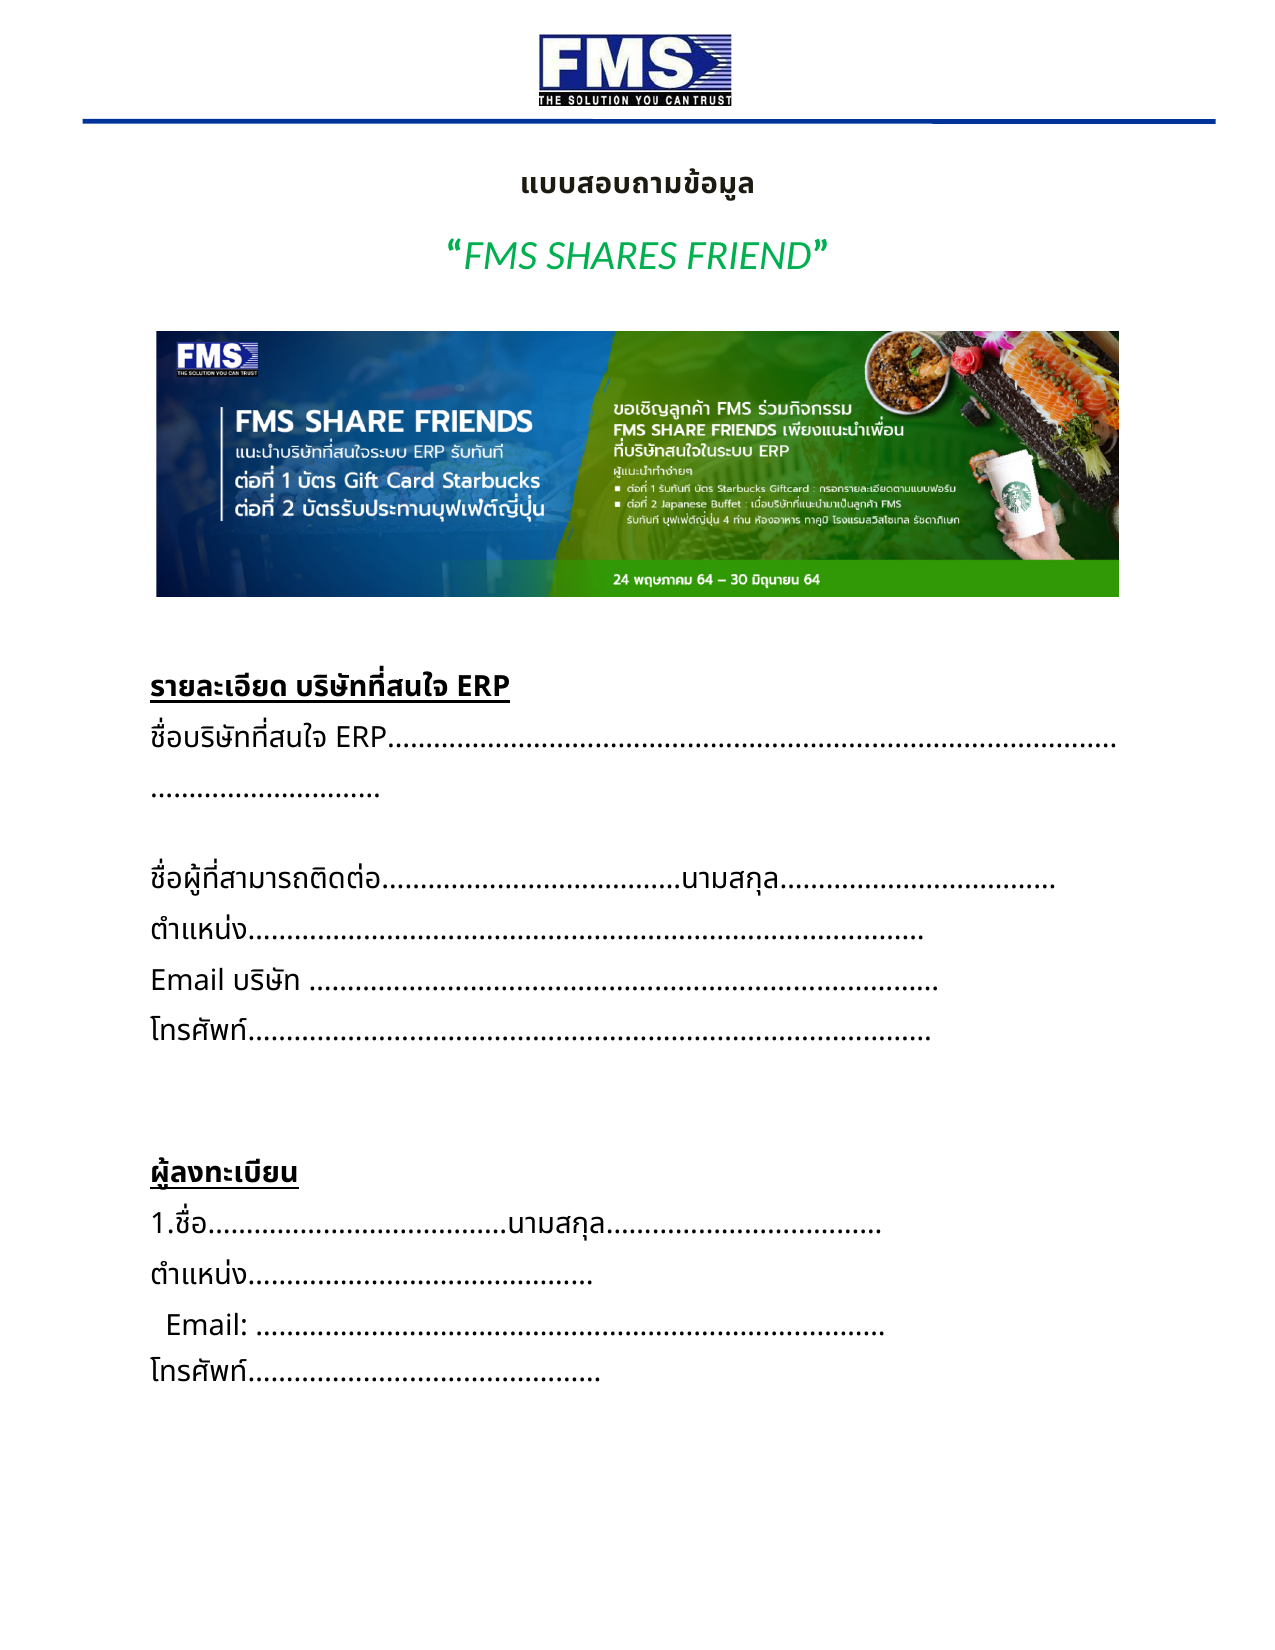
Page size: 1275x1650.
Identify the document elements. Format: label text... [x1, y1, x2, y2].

list ผู้ลงทะเบียน [150, 1152, 1125, 1196]
text แบบสอบถามข้อมูล [150, 163, 1125, 207]
picture [539, 34, 732, 106]
list Email: ………………………………………………………….……………โทรศัพท์………………….…………………… [150, 1304, 1125, 1394]
list รายละเอียด บริษัทที่สนใจ ERP [150, 665, 1125, 709]
list ชื่อผู้ที่สามารถติดต่อ…………………………………นามสกุล………………………………ตำแหน่ง……………………………………………………………….…………… [150, 857, 1125, 952]
text “FMS SHARES FRIEND” [150, 229, 1125, 280]
list 1.ชื่อ…………………………………นามสกุล………………………………ตำแหน่ง……………………………………… [150, 1202, 1125, 1297]
list ชื่อบริษัทที่สนใจ ERP…………………………………………………………………………………..………………………… [150, 716, 1125, 806]
list Email บริษัท ………………………………………………………….……………โทรศัพท์………………….…………………………………………….…………… [150, 959, 1125, 1054]
picture [156, 331, 1119, 597]
